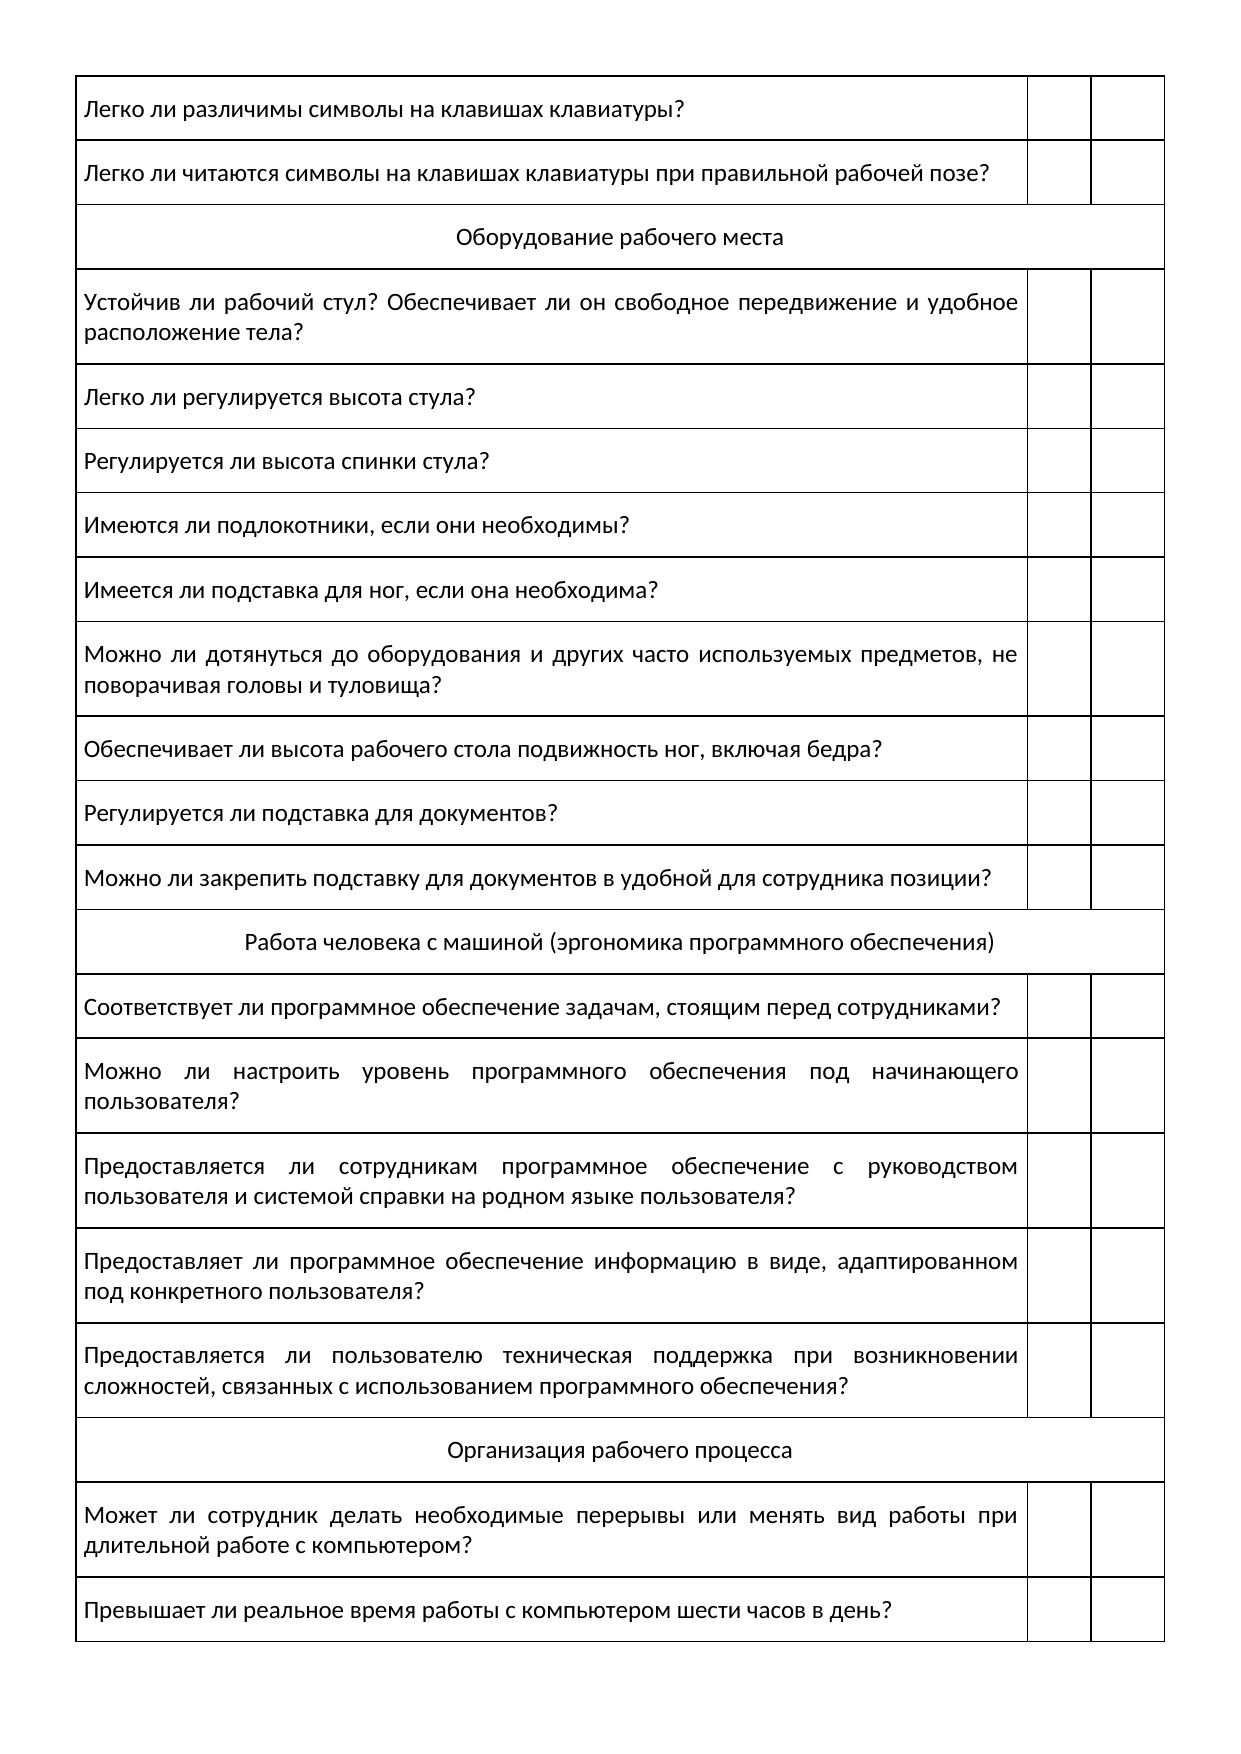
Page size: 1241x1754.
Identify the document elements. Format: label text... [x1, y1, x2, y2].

table_cell [1092, 429, 1164, 492]
table_cell Предоставляется ли пользователю техническая поддержка при возникновении сложностей, связанных с использованием программного обеспечения? [77, 1324, 1027, 1417]
table_cell [1092, 365, 1164, 427]
table_cell [1092, 558, 1164, 621]
table_cell [1028, 493, 1090, 556]
table_cell [1028, 1324, 1090, 1417]
table_cell [1092, 781, 1164, 844]
table_cell [1092, 1134, 1164, 1227]
table_cell Регулируется ли подставка для документов? [77, 781, 1027, 844]
table_cell Оборудование рабочего места [77, 205, 1164, 268]
table_cell [1092, 717, 1164, 780]
table_cell [1028, 141, 1090, 204]
table_cell Можно ли дотянуться до оборудования и других часто используемых предметов, не поворачивая головы и туловища? [77, 622, 1027, 715]
table_cell [1028, 429, 1090, 492]
table_cell [1028, 781, 1090, 844]
table_cell Можно ли настроить уровень программного обеспечения под начинающего пользователя? [77, 1039, 1027, 1132]
table_cell Соответствует ли программное обеспечение задачам, стоящим перед сотрудниками? [77, 975, 1027, 1037]
table_cell [1092, 846, 1164, 908]
table_cell Может ли сотрудник делать необходимые перерывы или менять вид работы при длительной работе с компьютером? [77, 1483, 1027, 1576]
table_cell [1028, 1578, 1090, 1641]
table_cell Предоставляется ли сотрудникам программное обеспечение с руководством пользователя и системой справки на родном языке пользователя? [77, 1134, 1027, 1227]
table_cell [1028, 975, 1090, 1037]
table_cell [1028, 1134, 1090, 1227]
table_cell [1028, 558, 1090, 621]
table_cell [1092, 1578, 1164, 1641]
table_cell [1028, 270, 1090, 363]
table_cell [1092, 493, 1164, 556]
table_cell [1092, 270, 1164, 363]
table_cell [1028, 1483, 1090, 1576]
table_cell Легко ли различимы символы на клавишах клавиатуры? [77, 77, 1027, 139]
table_cell [1092, 1229, 1164, 1322]
table_cell Имеется ли подставка для ног, если она необходима? [77, 558, 1027, 621]
table_cell Обеспечивает ли высота рабочего стола подвижность ног, включая бедра? [77, 717, 1027, 780]
table_cell [1028, 1039, 1090, 1132]
table_cell Организация рабочего процесса [77, 1418, 1164, 1481]
table_cell [1028, 846, 1090, 908]
table_cell Легко ли читаются символы на клавишах клавиатуры при правильной рабочей позе? [77, 141, 1027, 204]
table_cell [1092, 141, 1164, 204]
table_cell [1092, 622, 1164, 715]
table_cell [1092, 1483, 1164, 1576]
table_cell [1028, 717, 1090, 780]
table_cell [1092, 1324, 1164, 1417]
table_cell [1092, 77, 1164, 139]
table_cell [1092, 975, 1164, 1037]
table_cell Регулируется ли высота спинки стула? [77, 429, 1027, 492]
table_cell Превышает ли реальное время работы с компьютером шести часов в день? [77, 1578, 1027, 1641]
table_cell Предоставляет ли программное обеспечение информацию в виде, адаптированном под конкретного пользователя? [77, 1229, 1027, 1322]
table_cell [1028, 77, 1090, 139]
table_cell Имеются ли подлокотники, если они необходимы? [77, 493, 1027, 556]
table_cell Работа человека с машиной (эргономика программного обеспечения) [77, 910, 1164, 973]
table_cell Легко ли регулируется высота стула? [77, 365, 1027, 427]
table_cell [1028, 1229, 1090, 1322]
table_cell [1028, 622, 1090, 715]
table_cell [1092, 1039, 1164, 1132]
table_cell [1028, 365, 1090, 427]
table_cell Можно ли закрепить подставку для документов в удобной для сотрудника позиции? [77, 846, 1027, 908]
table_cell Устойчив ли рабочий стул? Обеспечивает ли он свободное передвижение и удобное расположение тела? [77, 270, 1027, 363]
